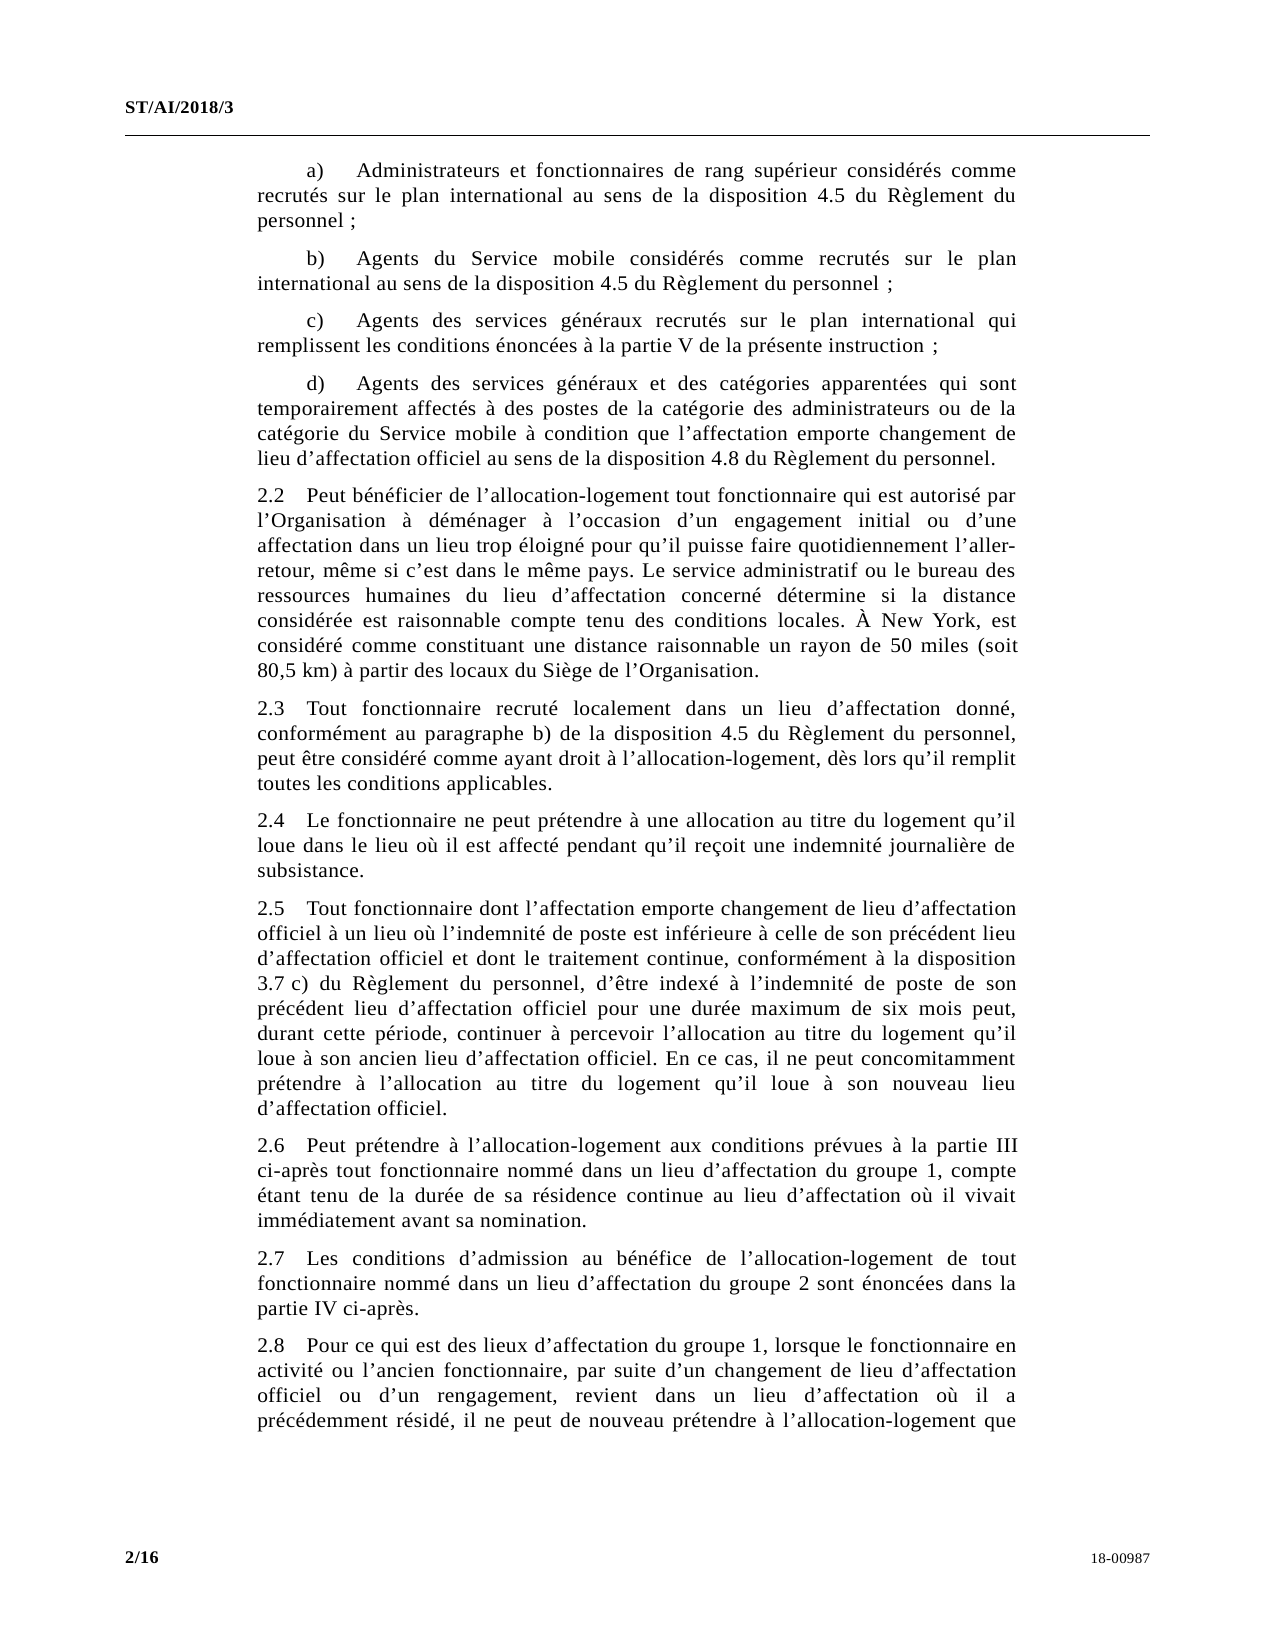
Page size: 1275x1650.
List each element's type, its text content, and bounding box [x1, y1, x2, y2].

text 2.6 Peut prétendre à l’allocation-logement aux conditions prévues à la partie III ci-après tout fonctionnaire nommé dans un lieu d’affectation du groupe 1, compte étant tenu de la durée de sa résidence continue au lieu d’affectation où il vivait immédiatement avant sa nomination. [257, 1132, 1018, 1232]
text b) Agents du Service mobile considérés comme recrutés sur le plan international au sens de la disposition 4.5 du Règlement du personnel ; [257, 245, 1018, 295]
text 2.7 Les conditions d’admission au bénéfice de l’allocation-logement de tout fonctionnaire nommé dans un lieu d’affectation du groupe 2 sont énoncées dans la partie IV ci-après. [257, 1245, 1018, 1320]
text a) Administrateurs et fonctionnaires de rang supérieur considérés comme recrutés sur le plan international au sens de la disposition 4.5 du Règlement du personnel ; [257, 157, 1018, 232]
text 2.2 Peut bénéficier de l’allocation-logement tout fonctionnaire qui est autorisé par l’Organisation à déménager à l’occasion d’un engagement initial ou d’une affectation dans un lieu trop éloigné pour qu’il puisse faire quotidiennement l’aller-retour, même si c’est dans le même pays. Le service administratif ou le bureau des ressources humaines du lieu d’affectation concerné détermine si la distance considérée est raisonnable compte tenu des conditions locales. À New York, est considéré comme constituant une distance raisonnable un rayon de 50 miles (soit 80,5 km) à partir des locaux du Siège de l’Organisation. [257, 482, 1018, 682]
text c) Agents des services généraux recrutés sur le plan international qui remplissent les conditions énoncées à la partie V de la présente instruction ; [257, 307, 1018, 357]
text 2.5 Tout fonctionnaire dont l’affectation emporte changement de lieu d’affectation officiel à un lieu où l’indemnité de poste est inférieure à celle de son précédent lieu d’affectation officiel et dont le traitement continue, conformément à la disposition 3.7 c) du Règlement du personnel, d’être indexé à l’indemnité de poste de son précédent lieu d’affectation officiel pour une durée maximum de six mois peut, durant cette période, continuer à percevoir l’allocation au titre du logement qu’il loue à son ancien lieu d’affectation officiel. En ce cas, il ne peut concomitamment prétendre à l’allocation au titre du logement qu’il loue à son nouveau lieu d’affectation officiel. [257, 895, 1018, 1120]
text d) Agents des services généraux et des catégories apparentées qui sont temporairement affectés à des postes de la catégorie des administrateurs ou de la catégorie du Service mobile à condition que l’affectation emporte changement de lieu d’affectation officiel au sens de la disposition 4.8 du Règlement du personnel. [257, 370, 1018, 470]
text 2.4 Le fonctionnaire ne peut prétendre à une allocation au titre du logement qu’il loue dans le lieu où il est affecté pendant qu’il reçoit une indemnité journalière de subsistance. [257, 807, 1018, 882]
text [257, 1332, 1018, 1432]
text 2.3 Tout fonctionnaire recruté localement dans un lieu d’affectation donné, conformément au paragraphe b) de la disposition 4.5 du Règlement du personnel, peut être considéré comme ayant droit à l’allocation-logement, dès lors qu’il remplit toutes les conditions applicables. [257, 695, 1018, 795]
